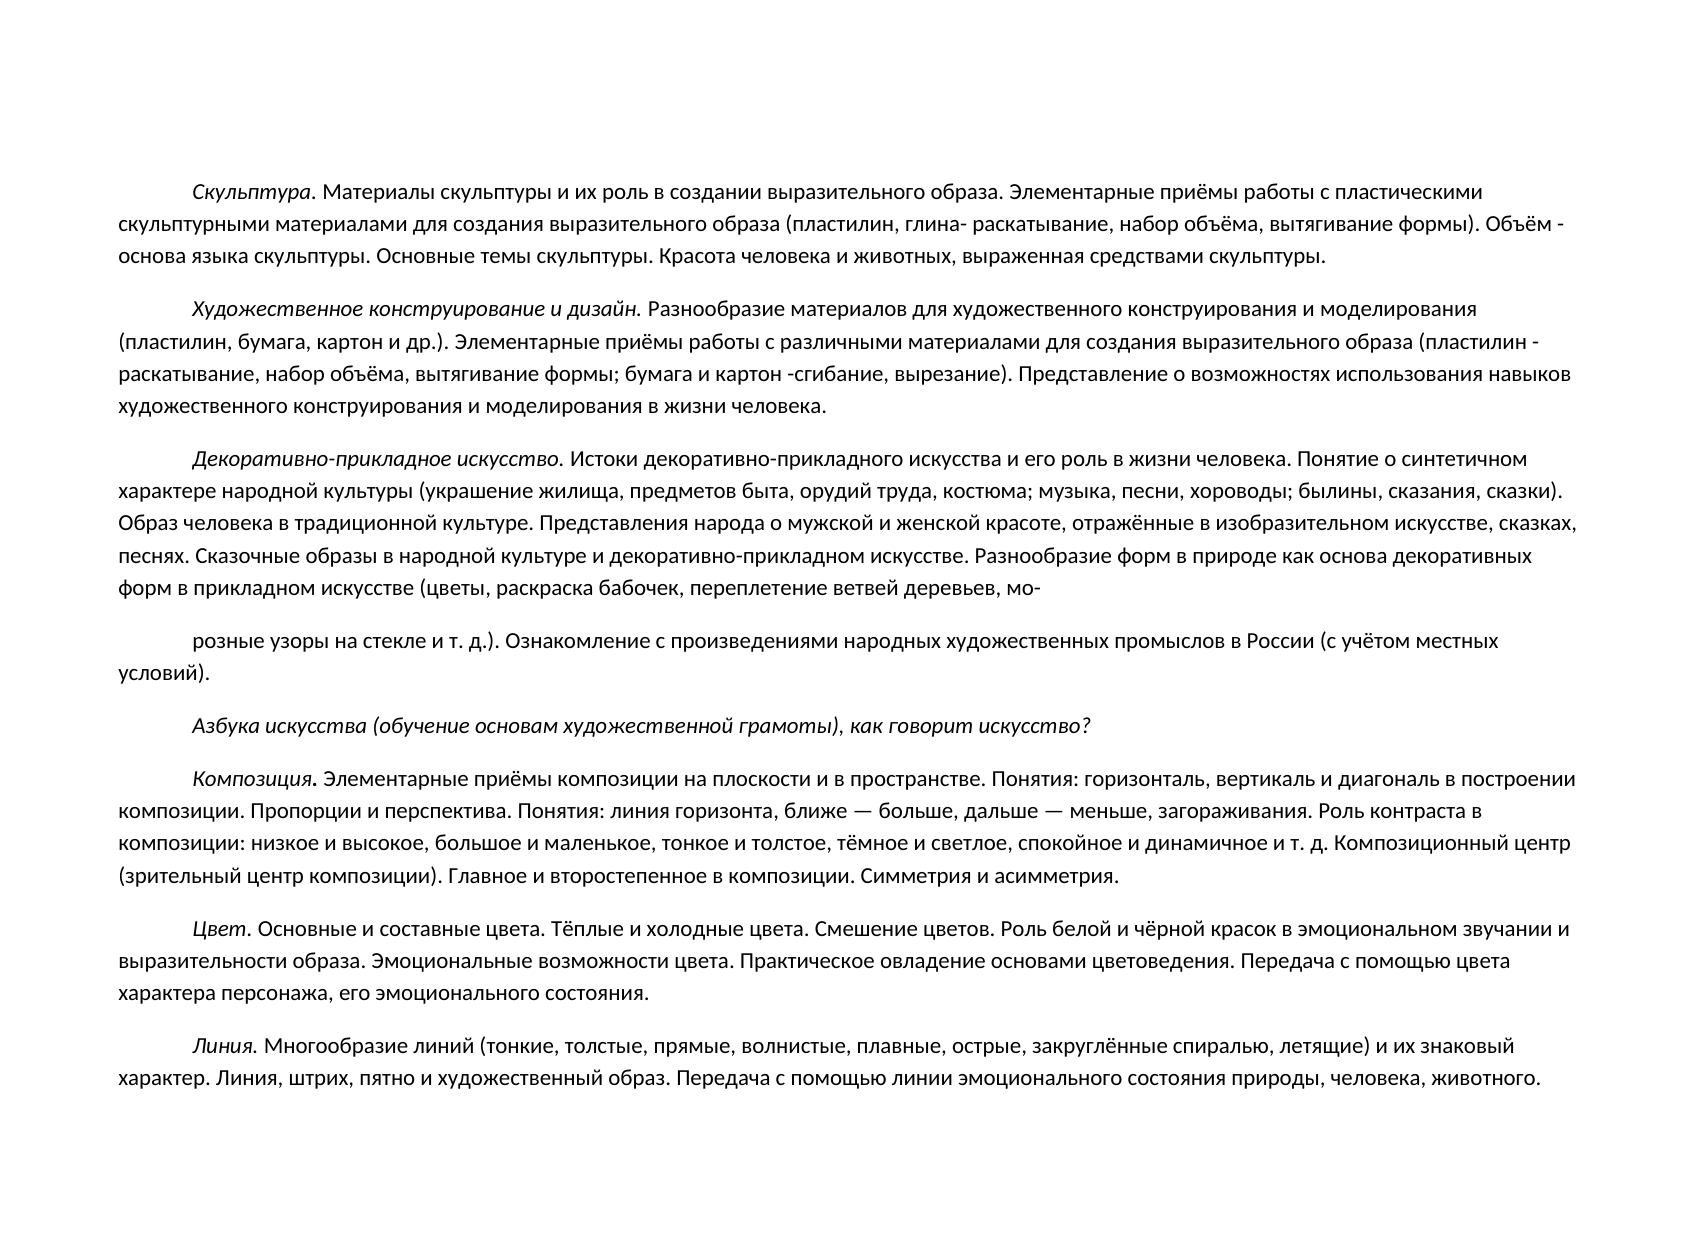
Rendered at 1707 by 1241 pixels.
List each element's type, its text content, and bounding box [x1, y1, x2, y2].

text Азбука искусства (обучение основам художественной грамоты), как говорит искусство? [118, 711, 1588, 739]
text Скульптура. Материалы скульптуры и их роль в создании выразительного образа. Элементарные приёмы работы с пластическими скульптурными материалами для создания выразительного образа (пластилин, глина- раскатывание, набор объёма, вытягивание формы). Объём - основа языка скульптуры. Основные темы скульптуры. Красота человека и животных, выраженная средствами скульптуры. [118, 177, 1588, 269]
text розные узоры на стекле и т. д.). Ознакомление с произведениями народных художественных промыслов в России (с учётом местных условий). [118, 626, 1588, 686]
text Декоративно-прикладное искусство. Истоки декоративно-прикладного искусства и его роль в жизни человека. Понятие о синтетичном характере народной культуры (украшение жилища, предметов быта, орудий труда, костюма; музыка, песни, хороводы; былины, сказания, сказки). Образ человека в традиционной культуре. Представления народа о мужской и женской красоте, отражённые в изобразительном искусстве, сказках, песнях. Сказочные образы в народной культуре и декоративно-прикладном искусстве. Разнообразие форм в природе как основа декоративных форм в прикладном искусстве (цветы, раскраска бабочек, переплетение ветвей деревьев, мо- [118, 444, 1588, 601]
text Композиция. Элементарные приёмы композиции на плоскости и в пространстве. Понятия: горизонталь, вертикаль и диагональ в построении композиции. Пропорции и перспектива. Понятия: линия горизонта, ближе — больше, дальше — меньше, загораживания. Роль контраста в композиции: низкое и высокое, большое и маленькое, тонкое и толстое, тёмное и светлое, спокойное и динамичное и т. д. Композиционный центр (зрительный центр композиции). Главное и второстепенное в композиции. Симметрия и асимметрия. [118, 764, 1588, 889]
text Линия. Многообразие линий (тонкие, толстые, прямые, волнистые, плавные, острые, закруглённые спиралью, летящие) и их знаковый характер. Линия, штрих, пятно и художественный образ. Передача с помощью линии эмоционального состояния природы, человека, животного. [118, 1031, 1588, 1091]
text Художественное конструирование и дизайн. Разнообразие материалов для художественного конструирования и моделирования (пластилин, бумага, картон и др.). Элементарные приёмы работы с различными материалами для создания выразительного образа (пластилин - раскатывание, набор объёма, вытягивание формы; бумага и картон -сгибание, вырезание). Представление о возможностях использования навыков художественного конструирования и моделирования в жизни человека. [118, 294, 1588, 419]
text Цвет. Основные и составные цвета. Тёплые и холодные цвета. Смешение цветов. Роль белой и чёрной красок в эмоциональном звучании и выразительности образа. Эмоциональные возможности цвета. Практическое овладение основами цветоведения. Передача с помощью цвета характера персонажа, его эмоционального состояния. [118, 914, 1588, 1006]
